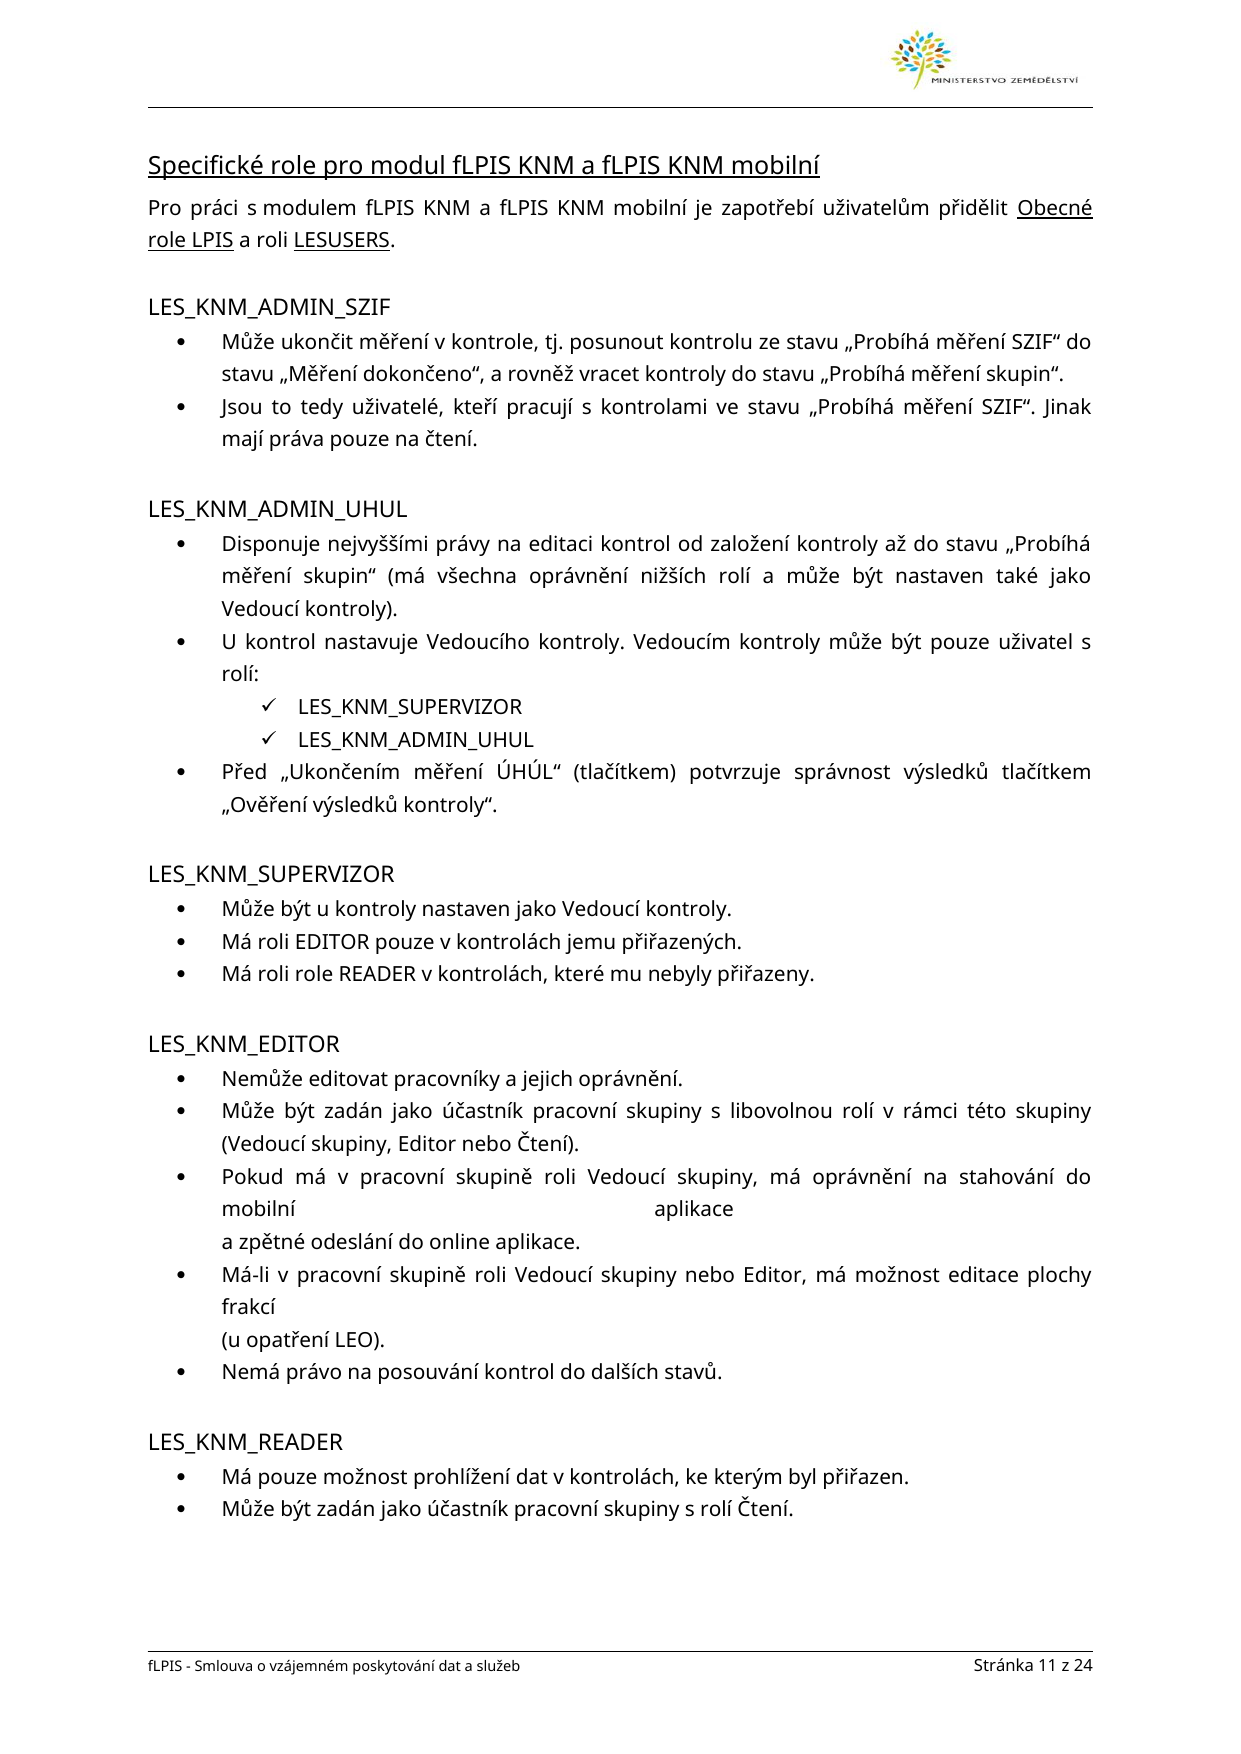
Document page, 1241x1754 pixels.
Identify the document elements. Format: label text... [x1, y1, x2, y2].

list Má roli EDITOR pouze v kontrolách jemu přiřazených. [177, 927, 1093, 955]
list Nemůže editovat pracovníky a jejich oprávnění. [177, 1064, 1093, 1092]
list Má roli role READER v kontrolách, které mu nebyly přiřazeny. [177, 959, 1093, 988]
list U kontrol nastavuje Vedoucího kontroly. Vedoucím kontroly může být pouze uživatel s rolí: [177, 627, 1093, 688]
text LES_KNM_SUPERVIZOR [148, 858, 1093, 890]
text Pro práci s modulem fLPIS KNM a fLPIS KNM mobilní je zapotřebí uživatelům přidělit Obecné role LPIS a roli LESUSERS. [148, 193, 1093, 254]
list Jsou to tedy uživatelé, kteří pracují s kontrolami ve stavu „Probíhá měření SZIF“. Jinak mají práva pouze na čtení. [177, 392, 1093, 453]
list Nemá právo na posouvání kontrol do dalších stavů. [177, 1357, 1093, 1386]
list Před „Ukončením měření ÚHÚL“ (tlačítkem) potvrzuje správnost výsledků tlačítkem „Ověření výsledků kontroly“. [177, 757, 1093, 818]
list Má pouze možnost prohlížení dat v kontrolách, ke kterým byl přiřazen. [177, 1462, 1093, 1490]
list Pokud má v pracovní skupině roli Vedoucí skupiny, má oprávnění na stahování do mobilní aplikace a zpětné odeslání do online aplikace. [177, 1162, 1093, 1256]
text LES_KNM_READER [148, 1426, 1093, 1457]
list LES_KNM_ADMIN_UHUL [260, 725, 1093, 753]
list LES_KNM_SUPERVIZOR [260, 692, 1093, 721]
list Může být zadán jako účastník pracovní skupiny s rolí Čtení. [177, 1494, 1093, 1523]
subtitle Specifické role pro modul fLPIS KNM a fLPIS KNM mobilní [148, 148, 1093, 182]
text LES_KNM_ADMIN_SZIF [148, 291, 1093, 322]
list Může být zadán jako účastník pracovní skupiny s libovolnou rolí v rámci této skupiny (Vedoucí skupiny, Editor nebo Čtení). [177, 1097, 1093, 1158]
list Má-li v pracovní skupině roli Vedoucí skupiny nebo Editor, má možnost editace plochy frakcí (u opatření LEO). [177, 1260, 1093, 1353]
list Disponuje nejvyššími právy na editaci kontrol od založení kontroly až do stavu „Probíhá měření skupin“ (má všechna oprávnění nižších rolí a může být nastaven také jako Vedoucí kontroly). [177, 529, 1093, 623]
list Může být u kontroly nastaven jako Vedoucí kontroly. [177, 894, 1093, 923]
text LES_KNM_EDITOR [148, 1028, 1093, 1059]
list Může ukončit měření v kontrole, tj. posunout kontrolu ze stavu „Probíhá měření SZIF“ do stavu „Měření dokončeno“, a rovněž vracet kontroly do stavu „Probíhá měření skupin“. [177, 327, 1093, 388]
text LES_KNM_ADMIN_UHUL [148, 493, 1093, 524]
picture [880, 22, 1093, 97]
